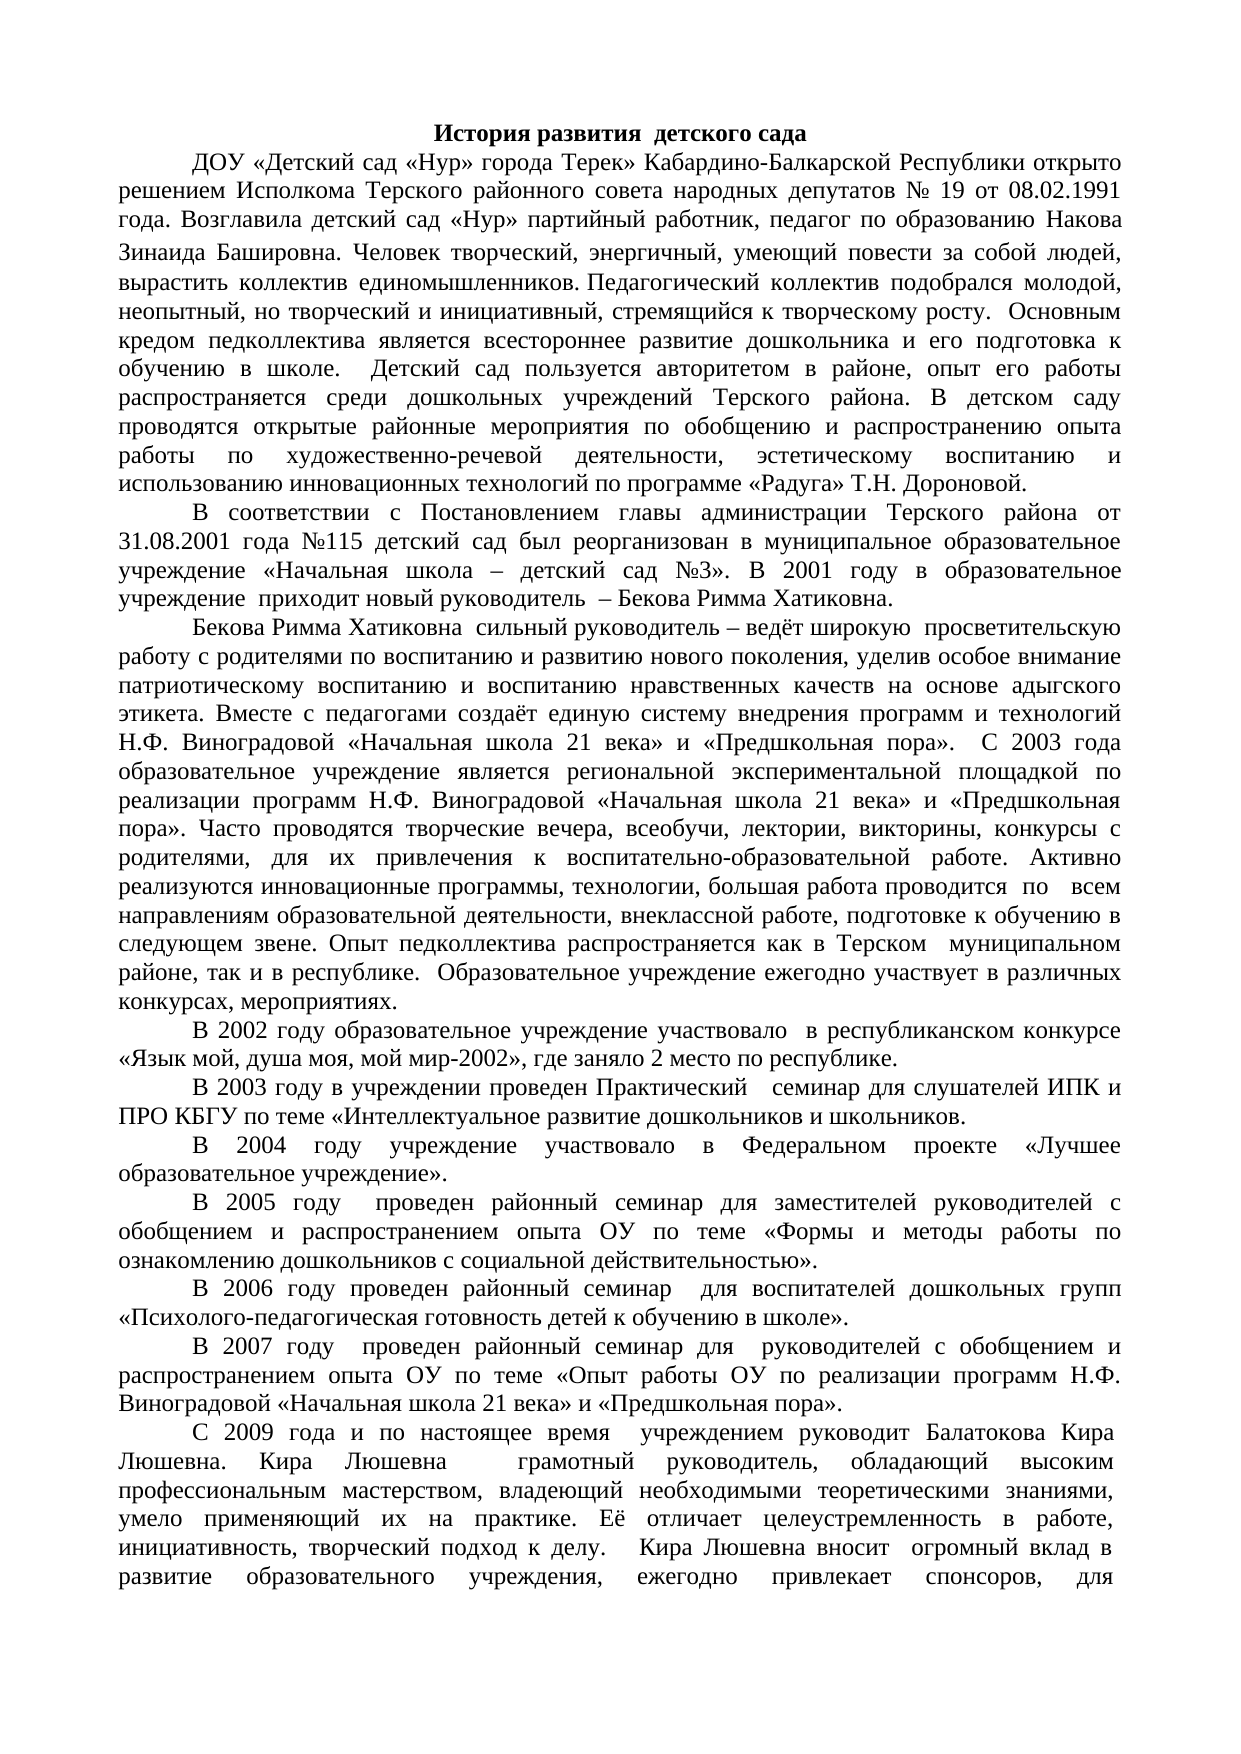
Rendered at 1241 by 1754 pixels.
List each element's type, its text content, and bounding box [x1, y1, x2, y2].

text ДОУ «Детский сад «Нур» города Терек» Кабардино-Балкарской Республики открыто решением Исполкома Терского районного совета народных депутатов № 19 от 08.02.1991 года. Возглавила детский сад «Нур» партийный работник, педагог по образованию Накова Зинаида Башировна. Человек творческий, энергичный, умеющий повести за собой людей, вырастить коллектив единомышленников. Педагогический коллектив подобрался молодой, неопытный, но творческий и инициативный, стремящийся к творческому росту. Основным кредом педколлектива является всестороннее развитие дошкольника и его подготовка к обучению в школе. Детский сад пользуется авторитетом в районе, опыт его работы распространяется среди дошкольных учреждений Терского района. В детском саду проводятся открытые районные мероприятия по обобщению и распространению опыта работы по художественно-речевой деятельности, эстетическому воспитанию и использованию инновационных технологий по программе «Радуга» Т.Н. Дороновой. [118, 147, 1122, 497]
text В 2005 году проведен районный семинар для заместителей руководителей с обобщением и распространением опыта ОУ по теме «Формы и методы работы по ознакомлению дошкольников с социальной действительностью». [118, 1187, 1122, 1273]
text В соответствии с Постановлением главы администрации Терского района от 31.08.2001 года №115 детский сад был реорганизован в муниципальное образовательное учреждение «Начальная школа – детский сад №3». В 2001 году в образовательное учреждение приходит новый руководитель – Бекова Римма Хатиковна. [118, 497, 1122, 612]
text Бекова Римма Хатиковна сильный руководитель – ведёт широкую просветительскую работу с родителями по воспитанию и развитию нового поколения, уделив особое внимание патриотическому воспитанию и воспитанию нравственных качеств на основе адыгского этикета. Вместе с педагогами создаёт единую систему внедрения программ и технологий Н.Ф. Виноградовой «Начальная школа 21 века» и «Предшкольная пора». С 2003 года образовательное учреждение является региональной экспериментальной площадкой по реализации программ Н.Ф. Виноградовой «Начальная школа 21 века» и «Предшкольная пора». Часто проводятся творческие вечера, всеобучи, лектории, викторины, конкурсы с родителями, для их привлечения к воспитательно-образовательной работе. Активно реализуются инновационные программы, технологии, большая работа проводится по всем направлениям образовательной деятельности, внеклассной работе, подготовке к обучению в следующем звене. Опыт педколлектива распространяется как в Терском муниципальном районе, так и в республике. Образовательное учреждение ежегодно участвует в различных конкурсах, мероприятиях. [118, 612, 1122, 1015]
text В 2002 году образовательное учреждение участвовало в республиканском конкурсе «Язык мой, душа моя, мой мир-2002», где заняло 2 место по республике. [118, 1015, 1122, 1072]
text В 2007 году проведен районный семинар для руководителей с обобщением и распространением опыта ОУ по теме «Опыт работы ОУ по реализации программ Н.Ф. Виноградовой «Начальная школа 21 века» и «Предшкольная пора». [118, 1331, 1122, 1417]
text В 2006 году проведен районный семинар для воспитателей дошкольных групп «Психолого-педагогическая готовность детей к обучению в школе». [118, 1273, 1122, 1331]
text В 2004 году учреждение участвовало в Федеральном проекте «Лучшее образовательное учреждение». [118, 1130, 1122, 1187]
text История развития детского сада [118, 118, 1122, 147]
text В 2003 году в учреждении проведен Практический семинар для слушателей ИПК и ПРО КБГУ по теме «Интеллектуальное развитие дошкольников и школьников. [118, 1072, 1122, 1130]
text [118, 1417, 1114, 1590]
